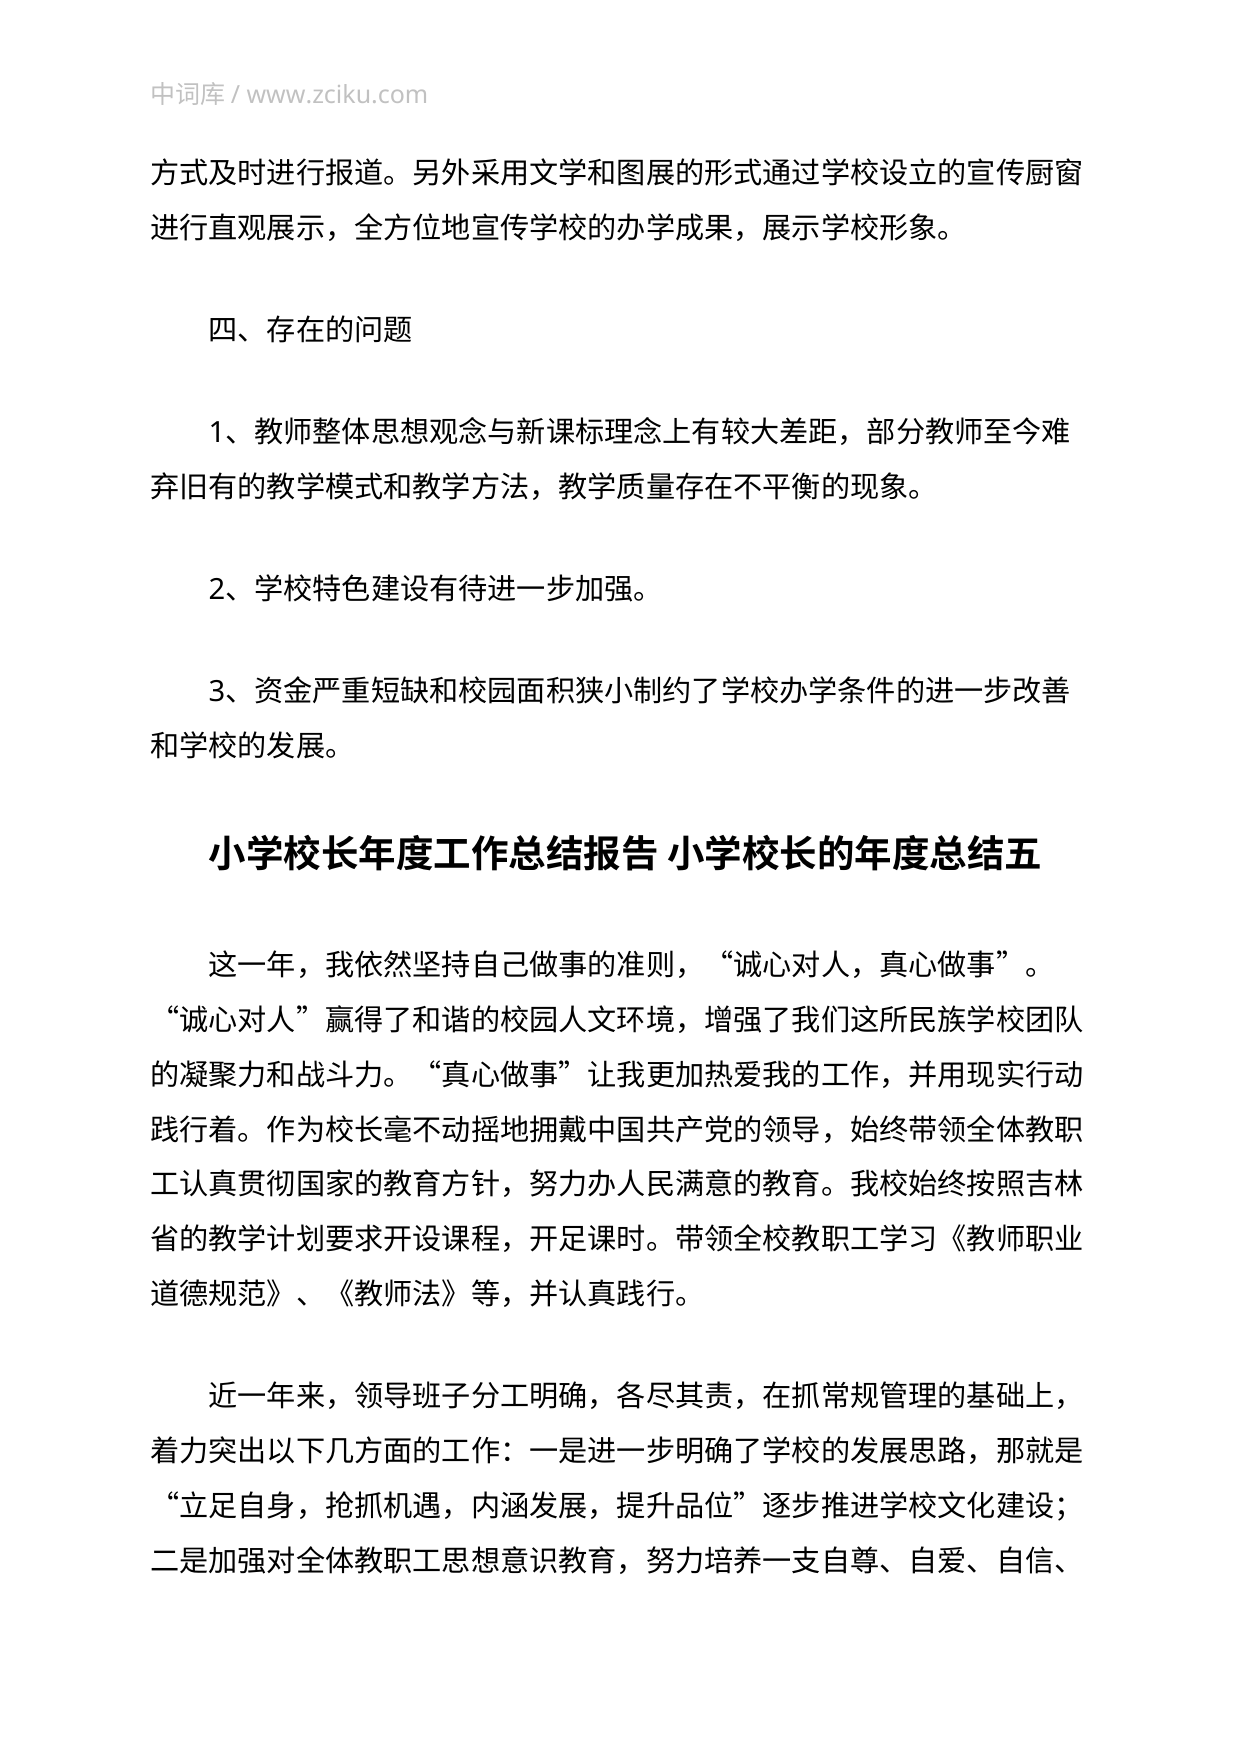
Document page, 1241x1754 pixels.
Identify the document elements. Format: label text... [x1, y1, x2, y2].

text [150, 150, 1090, 247]
text 小学校长年度工作总结报告 小学校长的年度总结五 [150, 824, 1090, 878]
text 1、教师整体思想观念与新课标理念上有较大差距，部分教师至今难弃旧有的教学模式和教学方法，教学质量存在不平衡的现象。 [150, 408, 1090, 506]
text 2、学校特色建设有待进一步加强。 [150, 565, 1090, 608]
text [150, 1372, 1090, 1579]
text 3、资金严重短缺和校园面积狭小制约了学校办学条件的进一步改善和学校的发展。 [150, 667, 1090, 764]
text 这一年，我依然坚持自己做事的准则，“诚心对人，真心做事”。“诚心对人”赢得了和谐的校园人文环境，增强了我们这所民族学校团队的凝聚力和战斗力。“真心做事”让我更加热爱我的工作，并用现实行动践行着。作为校长毫不动摇地拥戴中国共产党的领导，始终带领全体教职工认真贯彻国家的教育方针，努力办人民满意的教育。我校始终按照吉林省的教学计划要求开设课程，开足课时。带领全校教职工学习《教师职业道德规范》、《教师法》等，并认真践行。 [150, 941, 1090, 1313]
text 四、存在的问题 [150, 307, 1090, 349]
